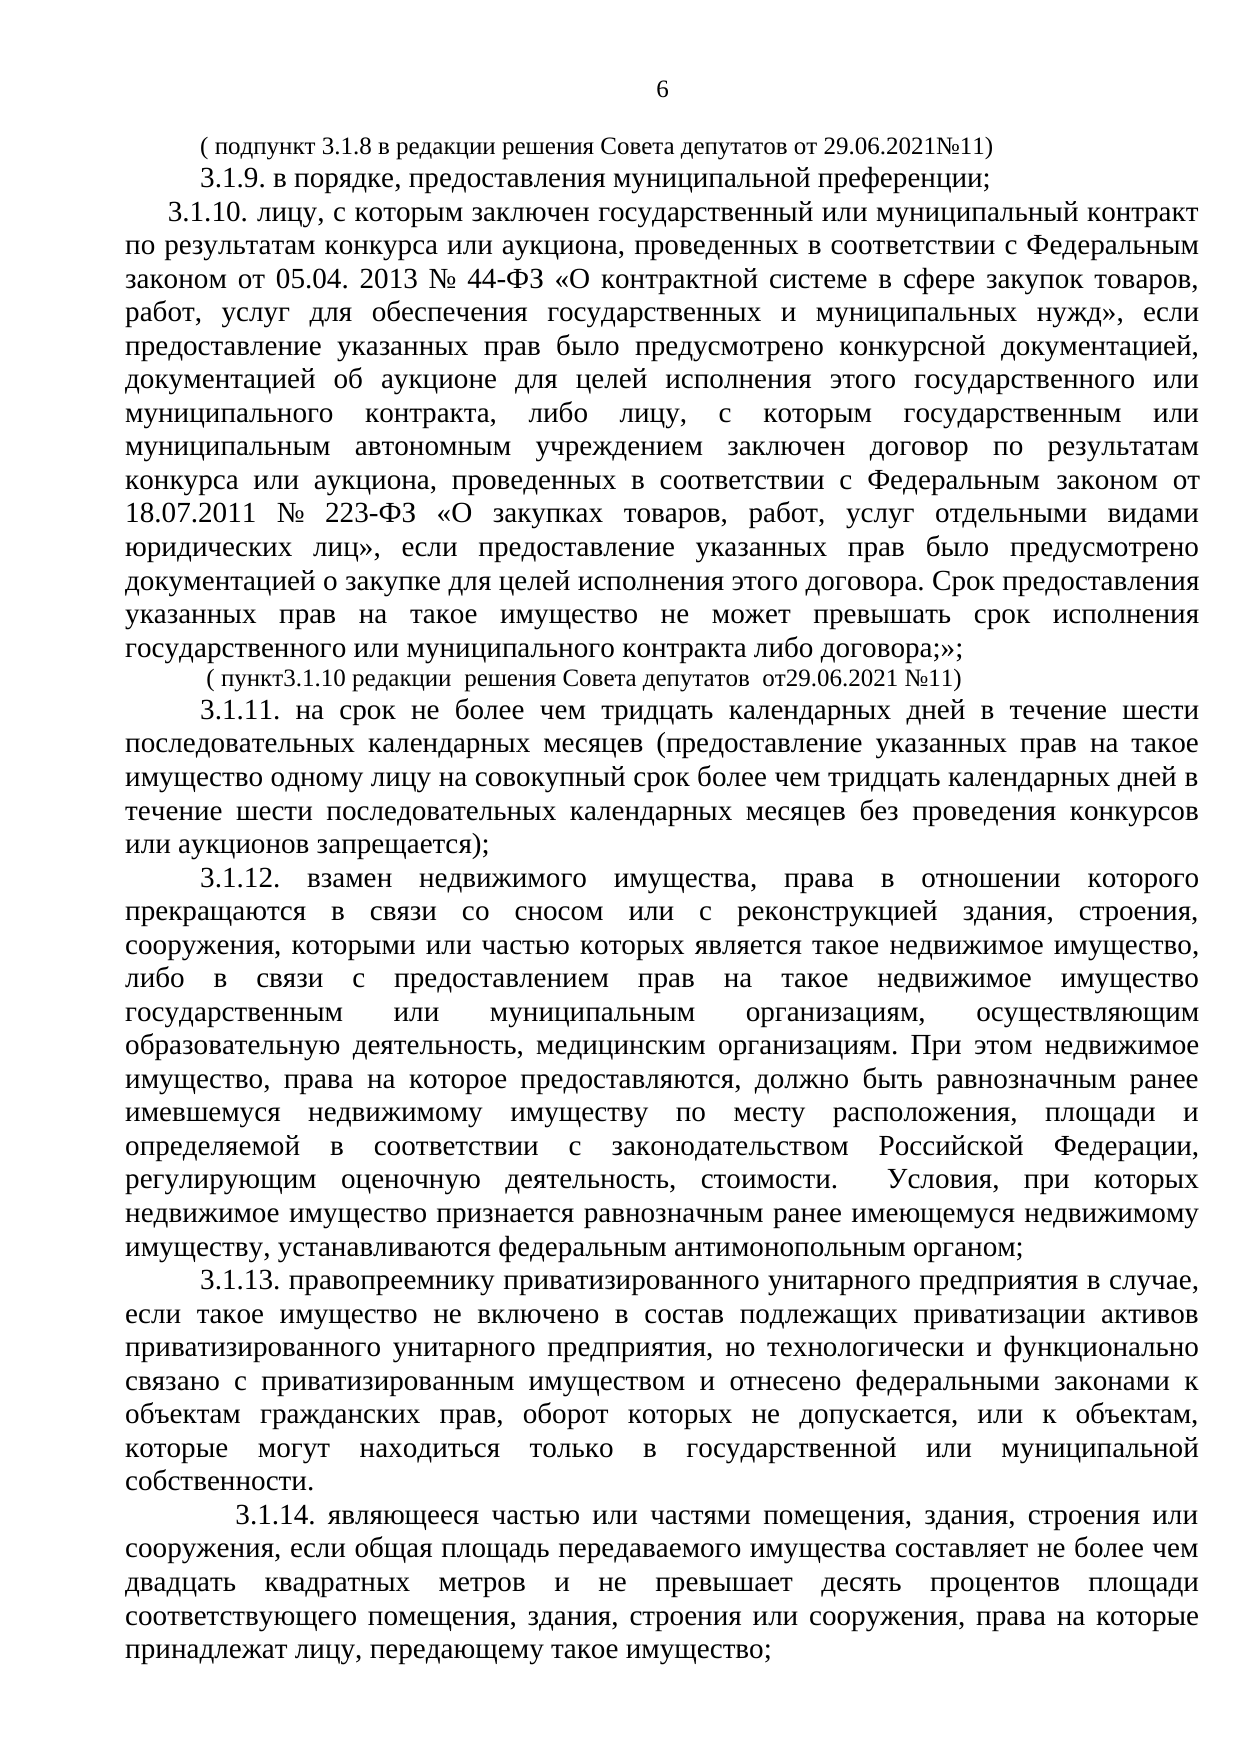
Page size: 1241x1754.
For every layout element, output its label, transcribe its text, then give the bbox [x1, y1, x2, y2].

text ( подпункт 3.1.8 в редакции решения Совета депутатов от 29.06.2021№11) [125, 131, 1200, 160]
text 3.1.12. взамен недвижимого имущества, права в отношении которого прекращаются в связи со сносом или с реконструкцией здания, строения, сооружения, которыми или частью которых является такое недвижимое имущество, либо в связи с предоставлением прав на такое недвижимое имущество государственным или муниципальным организациям, осуществляющим образовательную деятельность, медицинским организациям. При этом недвижимое имущество, права на которое предоставляются, должно быть равнозначным ранее имевшемуся недвижимому имуществу по месту расположения, площади и определяемой в соответствии с законодательством Российской Федерации, регулирующим оценочную деятельность, стоимости. Условия, при которых недвижимое имущество признается равнозначным ранее имеющемуся недвижимому имуществу, устанавливаются федеральным антимонопольным органом; [125, 860, 1200, 1262]
text 3.1.9. в порядке, предоставления муниципальной преференции; [125, 160, 1200, 194]
text 3.1.11. на срок не более чем тридцать календарных дней в течение шести последовательных календарных месяцев (предоставление указанных прав на такое имущество одному лицу на совокупный срок более чем тридцать календарных дней в течение шести последовательных календарных месяцев без проведения конкурсов или аукционов запрещается); [125, 692, 1200, 860]
text 3.1.14. являющееся частью или частями помещения, здания, строения или сооружения, если общая площадь передаваемого имущества составляет не более чем двадцать квадратных метров и не превышает десять процентов площади соответствующего помещения, здания, строения или сооружения, права на которые принадлежат лицу, передающему такое имущество; [125, 1497, 1200, 1665]
text ( пункт3.1.10 редакции решения Совета депутатов от29.06.2021 №11) [125, 663, 1200, 692]
text 3.1.10. лицу, с которым заключен государственный или муниципальный контракт по результатам конкурса или аукциона, проведенных в соответствии с Федеральным законом от 05.04. 2013 № 44-ФЗ «О контрактной системе в сфере закупок товаров, работ, услуг для обеспечения государственных и муниципальных нужд», если предоставление указанных прав было предусмотрено конкурсной документацией, документацией об аукционе для целей исполнения этого государственного или муниципального контракта, либо лицу, с которым государственным или муниципальным автономным учреждением заключен договор по результатам конкурса или аукциона, проведенных в соответствии с Федеральным законом от 18.07.2011 № 223-ФЗ «О закупках товаров, работ, услуг отдельными видами юридических лиц», если предоставление указанных прав было предусмотрено документацией о закупке для целей исполнения этого договора. Срок предоставления указанных прав на такое имущество не может превышать срок исполнения государственного или муниципального контракта либо договора;»; [125, 194, 1200, 663]
text 3.1.13. правопреемнику приватизированного унитарного предприятия в случае, если такое имущество не включено в состав подлежащих приватизации активов приватизированного унитарного предприятия, но технологически и функционально связано с приватизированным имуществом и отнесено федеральными законами к объектам гражданских прав, оборот которых не допускается, или к объектам, которые могут находиться только в государственной или муниципальной собственности. [125, 1262, 1200, 1497]
